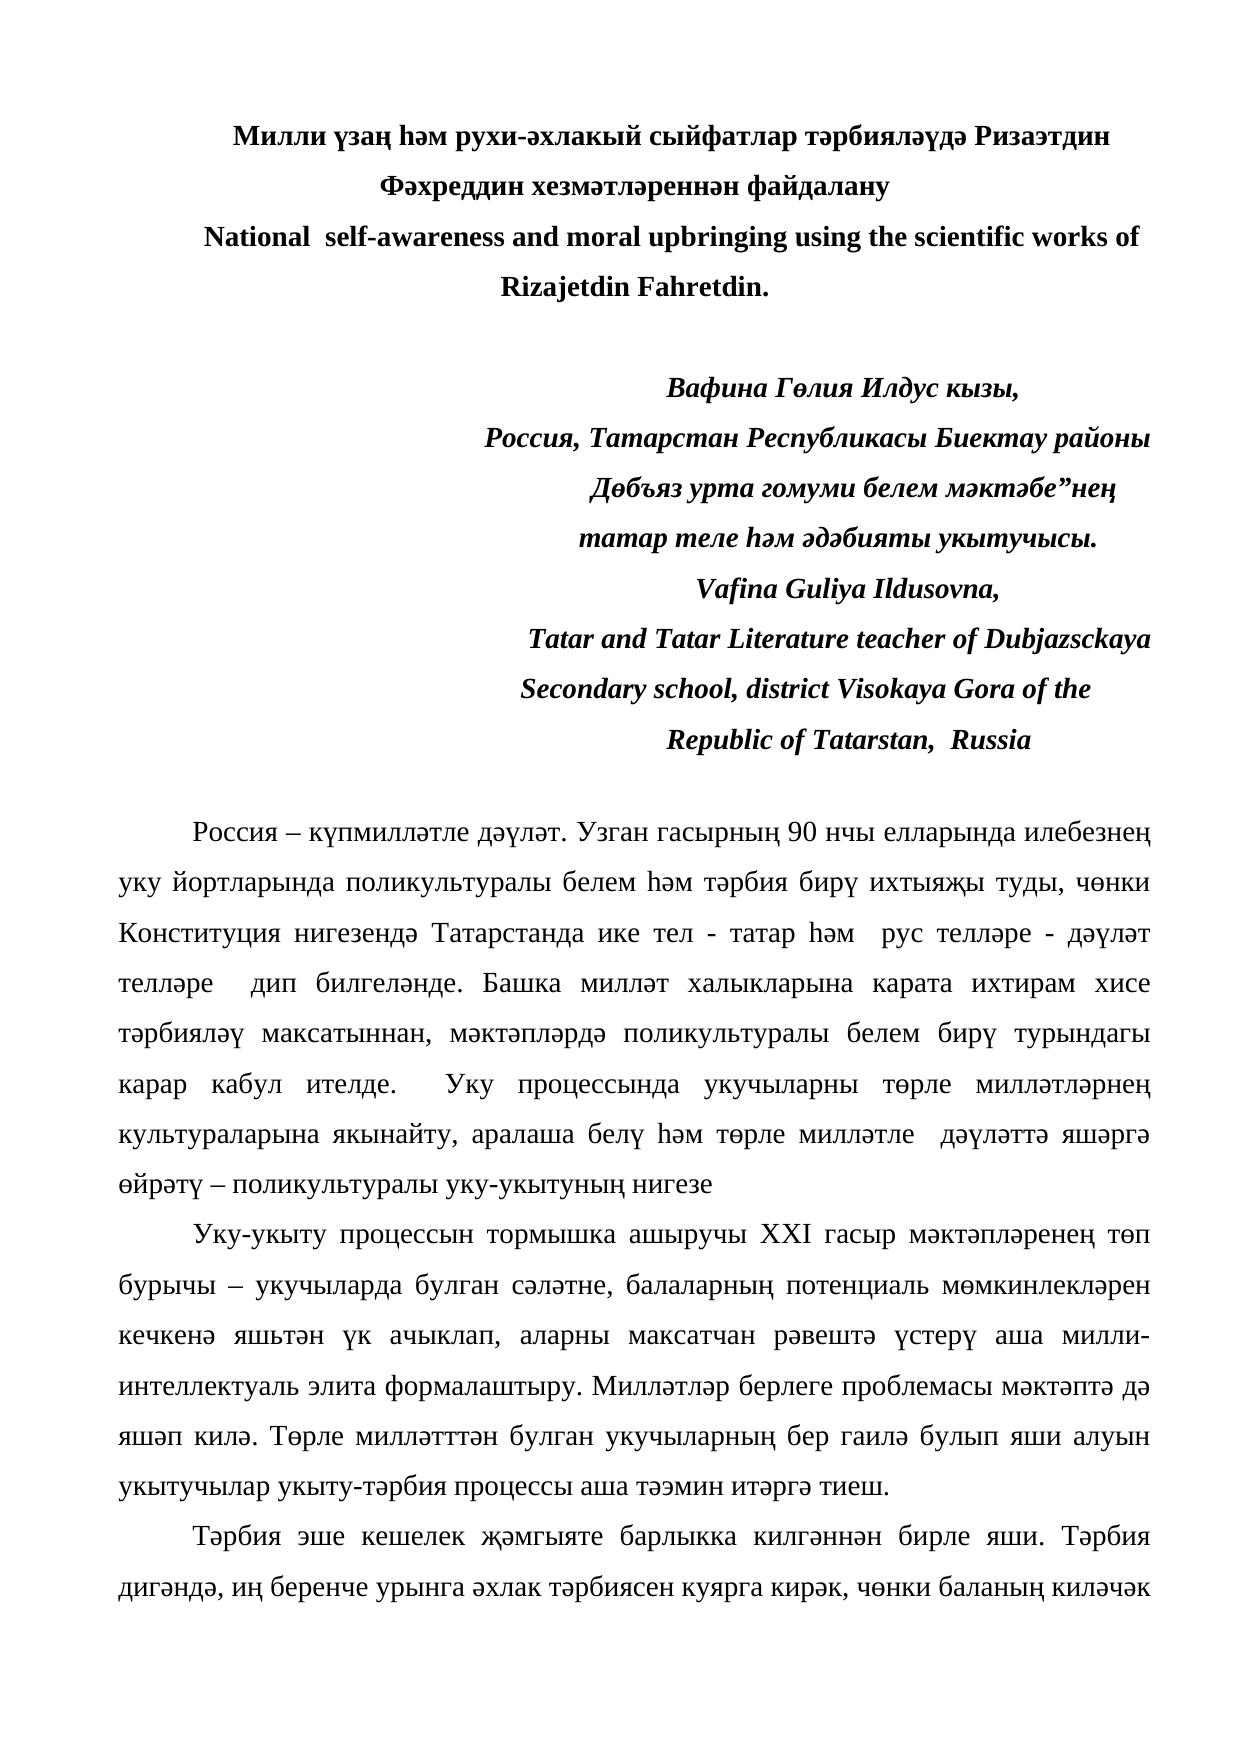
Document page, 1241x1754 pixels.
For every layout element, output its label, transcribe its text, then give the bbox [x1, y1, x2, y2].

text Уку-укыту процессын тормышка ашыручы XXI гасыр мәктәпләренең төп бурычы – укучыларда булган сәләтне, балаларның потенциаль мөмкинлекләрен кечкенә яшьтән үк ачыклап, аларны максатчан рәвештә үстерү аша милли-интеллектуаль элита формалаштыру. Милләтләр берлеге проблемасы мәктәптә дә яшәп килә. Төрле милләтттән булган укучыларның бер гаилә булып яши алуын укытучылар укыту-тәрбия процессы аша тәэмин итәргә тиеш. [118, 1217, 1152, 1502]
text татар теле һәм әдәбияты укытучысы. [118, 521, 1152, 554]
text Россия – күпмилләтле дәүләт. Узган гасырның 90 нчы елларында илебезнең уку йортларында поликультуралы белем һәм тәрбия бирү ихтыяҗы туды, чөнки Конституция нигезендә Татарстанда ике тел - татар һәм рус телләре - дәүләт телләре дип билгеләнде. Башка милләт халыкларына карата ихтирам хисе тәрбияләү максатыннан, мәктәпләрдә поликультуралы белем бирү турындагы карар кабул ителде. Уку процессында укучыларны төрле милләтләрнең культураларына якынайту, аралаша белү һәм төрле милләтле дәүләттә яшәргә өйрәтү – поликультуралы уку-укытуның нигезе [118, 814, 1152, 1200]
text Secondary school, district Visokaya Gora of the [118, 672, 1152, 705]
text Россия, Татарстан Республикасы Биектау районы [118, 420, 1152, 453]
text Vafina Guliya Ildusovna, [118, 571, 1152, 604]
text National self-awareness and moral upbringing using the scientific works of Rizajetdin Fahretdin. [118, 219, 1152, 303]
text Tatar and Tatar Literature teacher of Dubjazsckaya [118, 621, 1152, 655]
text Милли үзаң һәм рухи-әхлакый сыйфатлар тәрбияләүдә Ризаэтдин Фәхреддин хезмәтләреннән файдалану [118, 118, 1152, 202]
text Вафина Гөлия Илдус кызы, [118, 370, 1152, 403]
text Republic of Tatarstan, Russia [118, 722, 1152, 755]
text Дөбъяз урта гомуми белем мәктәбе”нең [118, 470, 1152, 504]
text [118, 1518, 1152, 1602]
